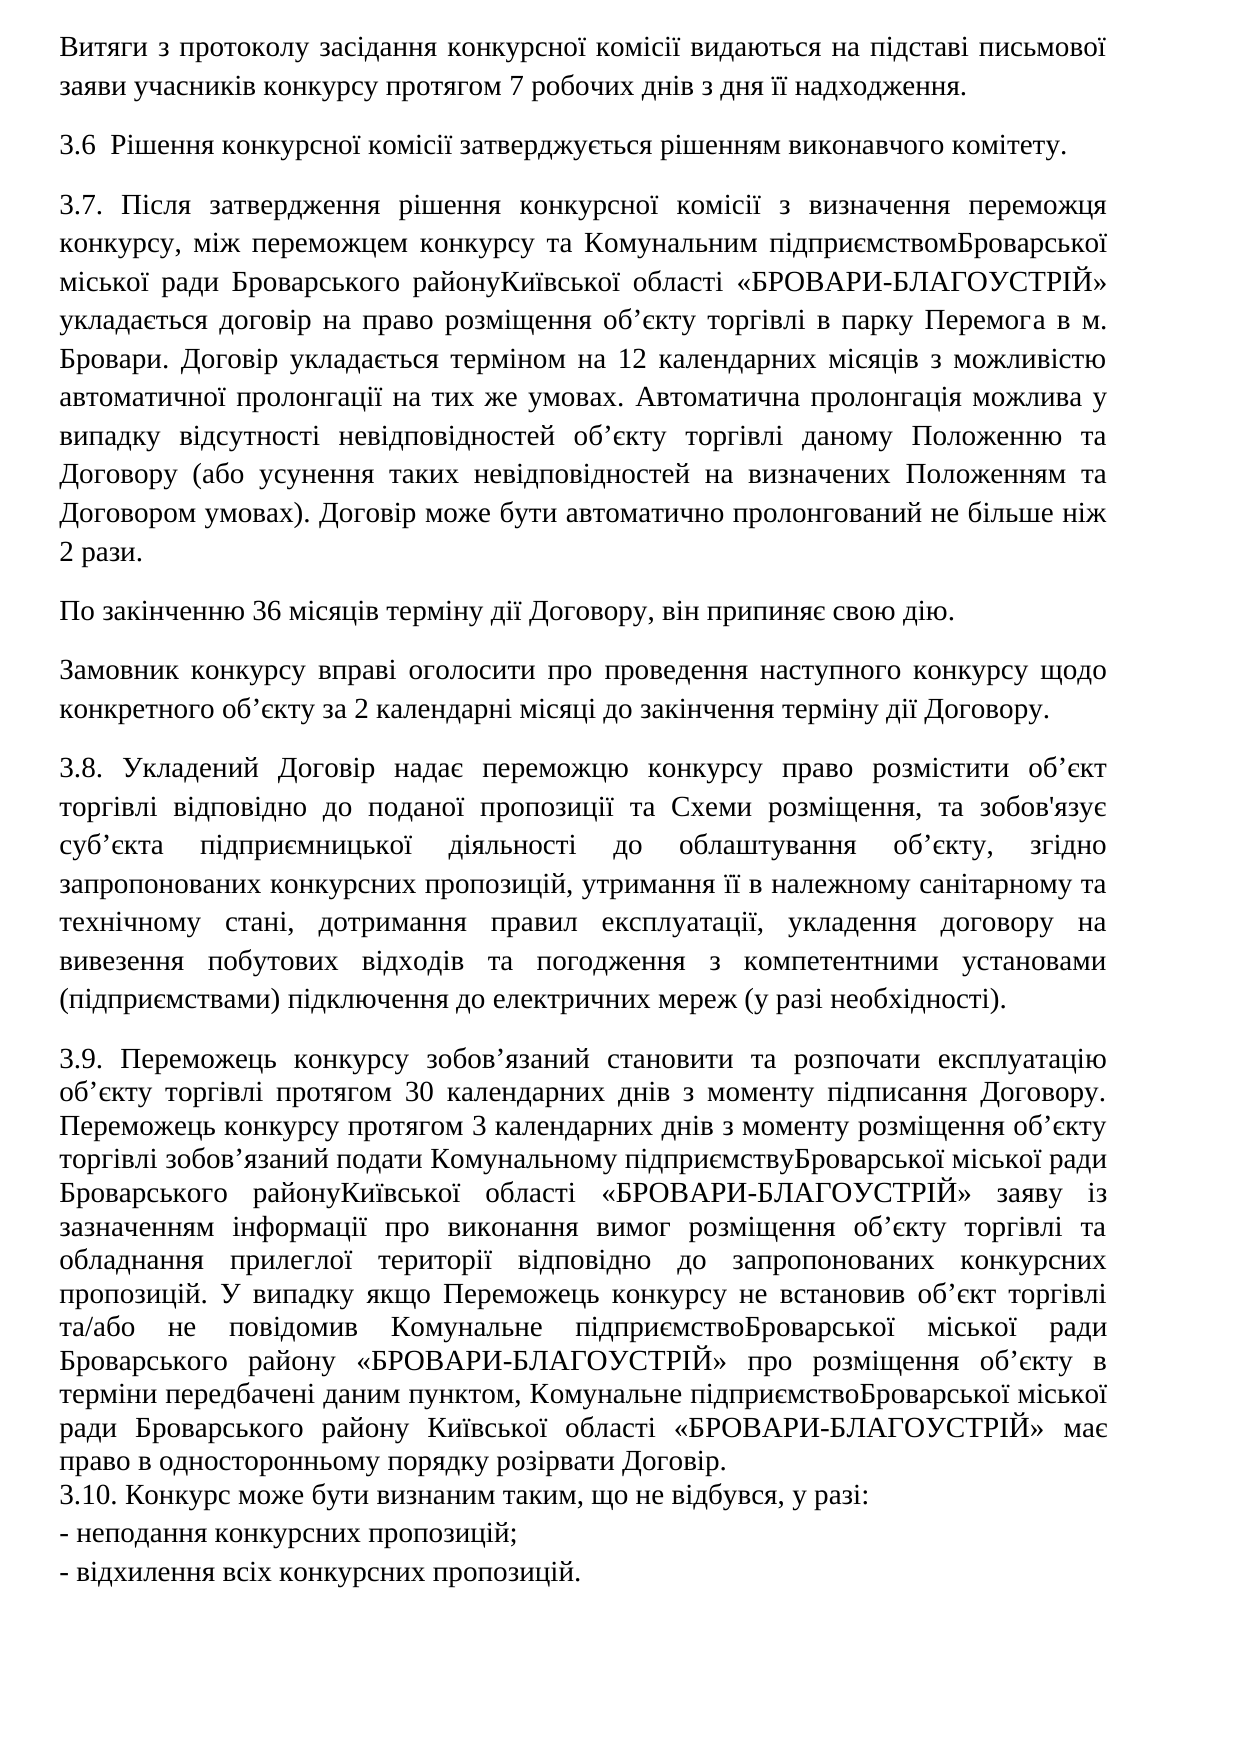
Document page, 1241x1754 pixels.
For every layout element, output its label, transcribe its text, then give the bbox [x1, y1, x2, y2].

text - відхилення всіх конкурсних пропозицій. [59, 1554, 1107, 1588]
text 3.8. Укладений Договір надає переможцю конкурсу право розмістити об’єкт торгівлі відповідно до поданої пропозиції та Схеми розміщення, та зобов'язує суб’єкта підприємницької діяльності до облаштування об’єкту, згідно запропонованих конкурсних пропозицій, утримання її в належному санітарному та технічному стані, дотримання правил експлуатації, укладення договору на вивезення побутових відходів та погодження з компетентними установами (підприємствами) підключення до електричних мереж (у разі необхідності). [59, 750, 1107, 1015]
text По закінченню 36 місяців терміну дії Договору, він припиняє свою дію. [59, 593, 1107, 627]
text 3.7. Після затвердження рішення конкурсної комісії з визначення переможця конкурсу, між переможцем конкурсу та Комунальним підприємствомБроварської міської ради Броварського районуКиївської області «БРОВАРИ-БЛАГОУСТРІЙ» укладається договір на право розміщення об’єкту торгівлі в парку Перемога в м. Бровари. Договір укладається терміном на 12 календарних місяців з можливістю автоматичної пролонгації на тих же умовах. Автоматична пролонгація можлива у випадку відсутності невідповідностей об’єкту торгівлі даному Положенню та Договору (або усунення таких невідповідностей на визначених Положенням та Договором умовах). Договір може бути автоматично пролонгований не більше ніж 2 рази. [59, 187, 1107, 567]
text 3.9. Переможець конкурсу зобов’язаний становити та розпочати експлуатацію об’єкту торгівлі протягом 30 календарних днів з моменту підписання Договору. Переможець конкурсу протягом 3 календарних днів з моменту розміщення об’єкту торгівлі зобов’язаний подати Комунальному підприємствуБроварської міської ради Броварського районуКиївської області «БРОВАРИ-БЛАГОУСТРІЙ» заяву із зазначенням інформації про виконання вимог розміщення об’єкту торгівлі та обладнання прилеглої території відповідно до запропонованих конкурсних пропозицій. У випадку якщо Переможець конкурсу не встановив об’єкт торгівлі та/або не повідомив Комунальне підприємствоБроварської міської ради Броварського району «БРОВАРИ-БЛАГОУСТРІЙ» про розміщення об’єкту в терміни передбачені даним пунктом, Комунальне підприємствоБроварської міської ради Броварського району Київської області «БРОВАРИ-БЛАГОУСТРІЙ» має право в односторонньому порядку розірвати Договір. [59, 1041, 1107, 1477]
text - неподання конкурсних пропозицій; [59, 1516, 1107, 1549]
text Витяги з протоколу засідання конкурсної комісії видаються на підставі письмової заяви учасників конкурсу протягом 7 робочих днів з дня її надходження. [59, 29, 1107, 102]
text Замовник конкурсу вправі оголосити про проведення наступного конкурсу щодо конкретного об’єкту за 2 календарні місяці до закінчення терміну дії Договору. [59, 652, 1107, 724]
text 3.10. Конкурс може бути визнаним таким, що не відбувся, у разі: [59, 1477, 1107, 1511]
text 3.6 Рішення конкурсної комісії затверджується рішенням виконавчого комітету. [59, 127, 1107, 161]
